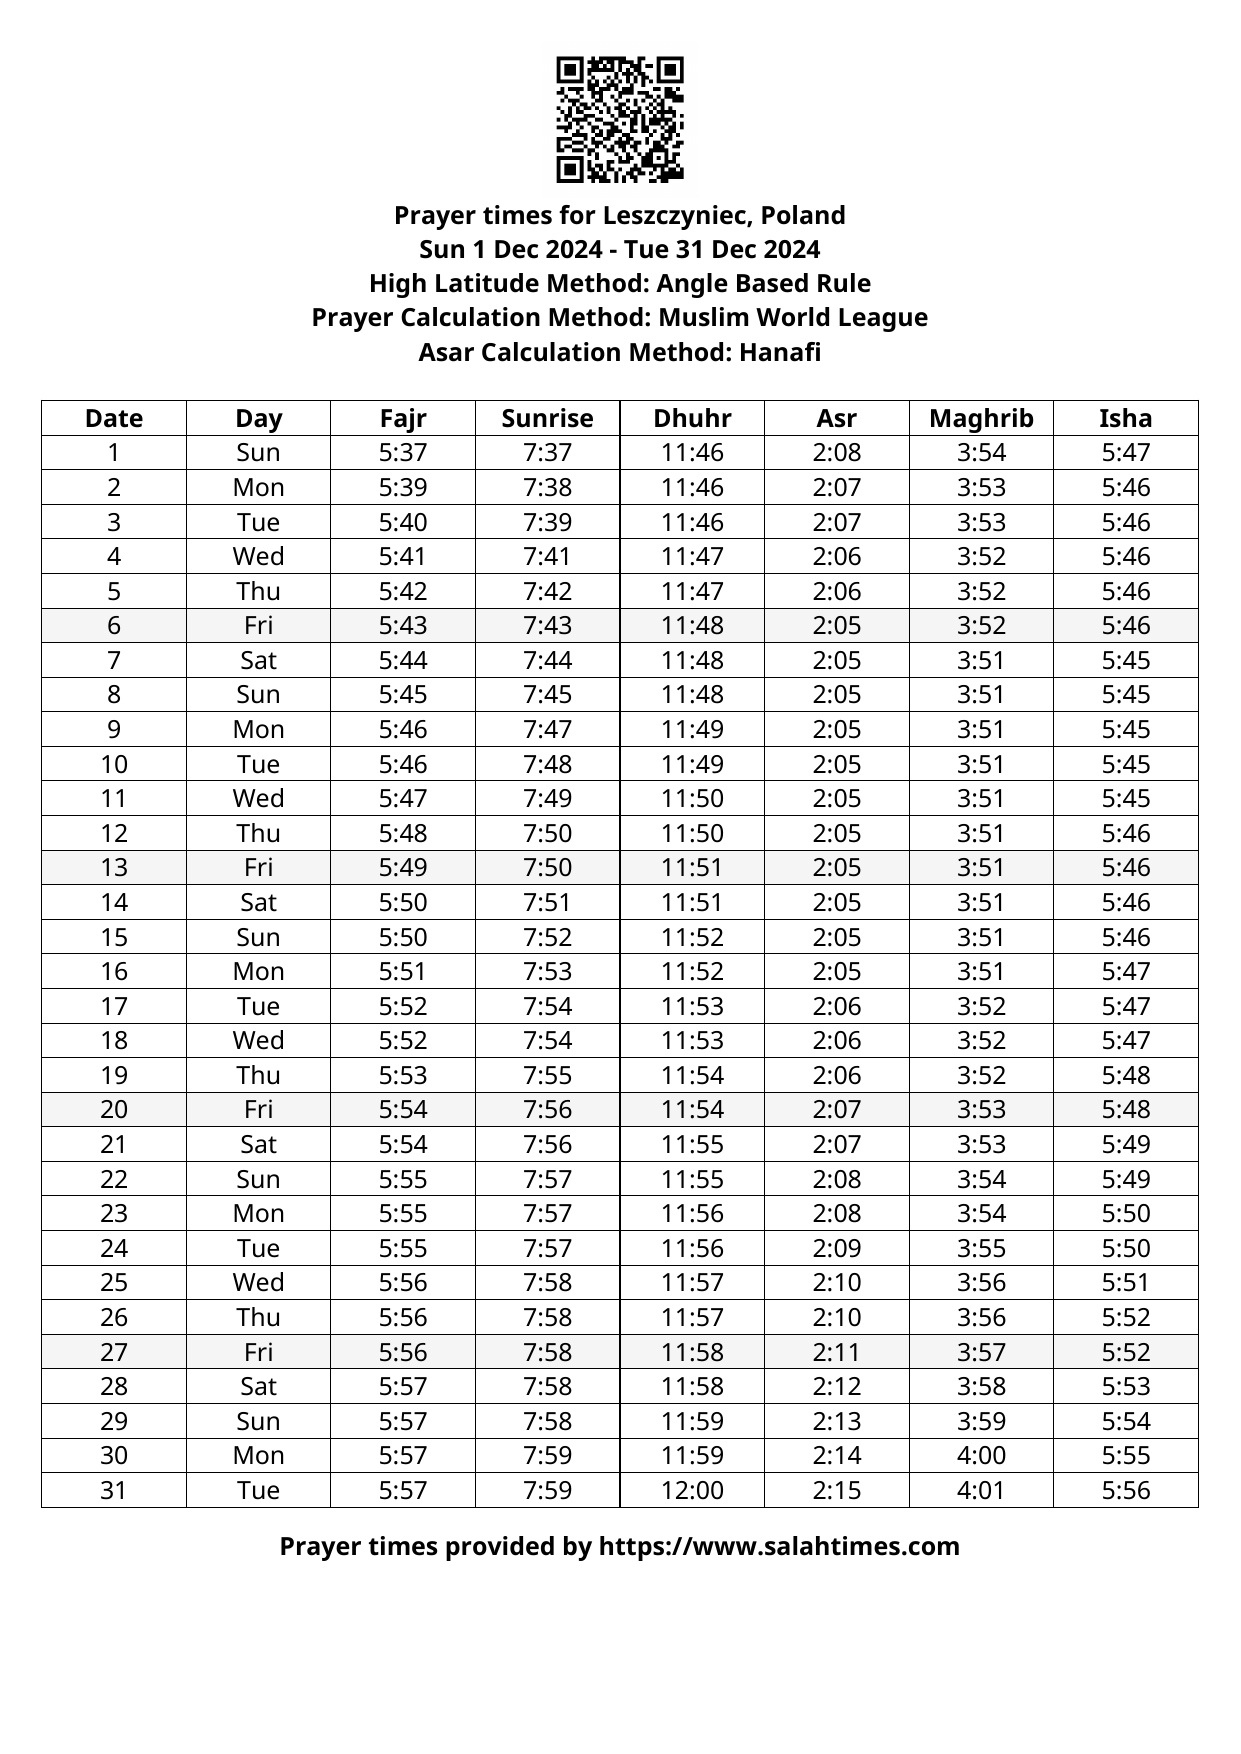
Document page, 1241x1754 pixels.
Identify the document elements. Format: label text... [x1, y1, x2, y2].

table_cell 7:38 [476, 470, 619, 504]
table_cell 11:57 [621, 1300, 764, 1334]
table_cell 5:56 [331, 1266, 475, 1299]
table_cell Sun [187, 678, 330, 711]
table_header Dhuhr [621, 401, 764, 434]
table_cell 2:08 [765, 436, 909, 469]
table_cell 11:55 [621, 1127, 764, 1161]
table_cell 2:12 [765, 1369, 909, 1403]
table_cell 2:05 [765, 781, 909, 815]
table_cell 11:51 [621, 885, 764, 919]
table_cell 11:57 [621, 1266, 764, 1299]
table_cell 5:53 [331, 1058, 475, 1092]
text Asar Calculation Method: Hanafi [42, 334, 1198, 368]
table_cell 27 [42, 1335, 186, 1368]
table_cell Sat [187, 1127, 330, 1161]
table_cell 2:07 [765, 470, 909, 504]
table_cell 7:59 [476, 1439, 619, 1472]
table_cell Thu [187, 816, 330, 849]
table_cell 2:05 [765, 851, 909, 884]
table_cell 5:57 [331, 1404, 475, 1437]
table_cell 11:48 [621, 678, 764, 711]
table_cell Mon [187, 712, 330, 746]
table_cell 17 [42, 989, 186, 1022]
table_cell 5:52 [1054, 1300, 1198, 1334]
table_cell 7:54 [476, 989, 619, 1022]
table_cell 5:45 [1054, 678, 1198, 711]
table_cell 3:51 [910, 781, 1053, 815]
table_cell 3:51 [910, 712, 1053, 746]
table_cell 7:42 [476, 574, 619, 607]
table_cell 21 [42, 1127, 186, 1161]
table_header Fajr [331, 401, 475, 434]
table_cell 5:52 [1054, 1335, 1198, 1368]
table_cell 11 [42, 781, 186, 815]
table_header Maghrib [910, 401, 1053, 434]
table_cell Tue [187, 989, 330, 1022]
table_cell 2:06 [765, 1024, 909, 1057]
table_cell Mon [187, 1196, 330, 1230]
table_cell 5:49 [1054, 1162, 1198, 1195]
table_cell 11:53 [621, 989, 764, 1022]
table_cell 2:08 [765, 1162, 909, 1195]
table_cell 29 [42, 1404, 186, 1437]
table_cell 2:10 [765, 1300, 909, 1334]
table_cell 18 [42, 1024, 186, 1057]
table_cell 15 [42, 920, 186, 953]
table_cell 3:57 [910, 1335, 1053, 1368]
table_cell 7:58 [476, 1335, 619, 1368]
table_cell 2:11 [765, 1335, 909, 1368]
table_cell 5:48 [1054, 1058, 1198, 1092]
table_cell 3:53 [910, 1093, 1053, 1126]
table_cell 5:50 [1054, 1196, 1198, 1230]
table_cell 5:51 [1054, 1266, 1198, 1299]
table_cell 7:56 [476, 1093, 619, 1126]
table_cell 11:48 [621, 609, 764, 642]
table_cell 3:51 [910, 885, 1053, 919]
table_cell 7 [42, 643, 186, 677]
table_cell 5:44 [331, 643, 475, 677]
table_cell 2:06 [765, 539, 909, 573]
table_cell 5:55 [331, 1196, 475, 1230]
table_cell Wed [187, 1024, 330, 1057]
table_cell Sun [187, 436, 330, 469]
table_cell 7:58 [476, 1369, 619, 1403]
table_cell 2:05 [765, 678, 909, 711]
table_cell 5:45 [1054, 643, 1198, 677]
table_cell 7:58 [476, 1404, 619, 1437]
table_cell 7:47 [476, 712, 619, 746]
table_cell 9 [42, 712, 186, 746]
table_cell 5:50 [331, 920, 475, 953]
table_cell 5:46 [1054, 574, 1198, 607]
table_cell Sat [187, 1369, 330, 1403]
table_cell 7:55 [476, 1058, 619, 1092]
table_cell 25 [42, 1266, 186, 1299]
table_cell 3:56 [910, 1266, 1053, 1299]
table_cell 3:52 [910, 539, 1053, 573]
table_cell 5:56 [331, 1335, 475, 1368]
table_cell Wed [187, 1266, 330, 1299]
table_cell 11:49 [621, 712, 764, 746]
table_cell 11:52 [621, 920, 764, 953]
table_cell 3:51 [910, 816, 1053, 849]
table_cell 5:46 [331, 747, 475, 780]
table_cell 4:01 [910, 1473, 1053, 1507]
table_cell 5:52 [331, 989, 475, 1022]
table_cell 2:05 [765, 609, 909, 642]
table_cell 2:05 [765, 712, 909, 746]
table_cell 2:05 [765, 643, 909, 677]
table_cell 2:09 [765, 1231, 909, 1264]
table_cell 7:44 [476, 643, 619, 677]
table_cell 11:48 [621, 643, 764, 677]
table_cell Thu [187, 1300, 330, 1334]
table_cell 2 [42, 470, 186, 504]
table_cell 3:51 [910, 920, 1053, 953]
table_cell Tue [187, 747, 330, 780]
table_cell 5:57 [331, 1369, 475, 1403]
table_cell 7:41 [476, 539, 619, 573]
table_cell 11:51 [621, 851, 764, 884]
table_cell 5:48 [331, 816, 475, 849]
table_cell 5:46 [1054, 851, 1198, 884]
table_cell 5:46 [331, 712, 475, 746]
table_cell 2:07 [765, 1127, 909, 1161]
table_cell 7:50 [476, 851, 619, 884]
picture [542, 41, 699, 198]
table_cell 5:42 [331, 574, 475, 607]
table_cell 2:06 [765, 1058, 909, 1092]
table_cell 20 [42, 1093, 186, 1126]
table_cell 7:58 [476, 1266, 619, 1299]
table_cell Fri [187, 1093, 330, 1126]
table_cell 2:13 [765, 1404, 909, 1437]
table_cell 5:43 [331, 609, 475, 642]
table_cell Thu [187, 1058, 330, 1092]
table_cell 26 [42, 1300, 186, 1334]
table_cell 3:53 [910, 1127, 1053, 1161]
table_cell 4 [42, 539, 186, 573]
table_cell 2:10 [765, 1266, 909, 1299]
table_cell 6 [42, 609, 186, 642]
text Prayer times provided by https://www.salahtimes.com [42, 1528, 1198, 1563]
table_cell 7:45 [476, 678, 619, 711]
table_cell 8 [42, 678, 186, 711]
table_cell 5:46 [1054, 609, 1198, 642]
table_cell 5:54 [1054, 1404, 1198, 1437]
table_cell 3:51 [910, 851, 1053, 884]
table_cell Tue [187, 1473, 330, 1507]
text Prayer times for Leszczyniec, Poland [42, 198, 1198, 232]
table_cell 5:40 [331, 505, 475, 538]
table_cell 10 [42, 747, 186, 780]
table_cell Sat [187, 885, 330, 919]
table_cell 5:41 [331, 539, 475, 573]
table_cell 5:53 [1054, 1369, 1198, 1403]
table_cell 23 [42, 1196, 186, 1230]
table_cell 5:46 [1054, 885, 1198, 919]
table_cell 3:53 [910, 470, 1053, 504]
table_header Sunrise [476, 401, 619, 434]
table_cell 5:37 [331, 436, 475, 469]
table_cell 14 [42, 885, 186, 919]
table_header Day [187, 401, 330, 434]
table_cell 5:47 [1054, 436, 1198, 469]
table_cell 5:47 [1054, 954, 1198, 988]
table_cell 3:51 [910, 678, 1053, 711]
table_cell 3:52 [910, 989, 1053, 1022]
table_cell 11:54 [621, 1058, 764, 1092]
table_cell 5:54 [331, 1127, 475, 1161]
table_cell 3:59 [910, 1404, 1053, 1437]
table_cell 5:55 [331, 1231, 475, 1264]
table_cell 11:47 [621, 574, 764, 607]
table_cell 7:39 [476, 505, 619, 538]
table_cell 2:07 [765, 505, 909, 538]
table_cell 7:43 [476, 609, 619, 642]
table_cell 12:00 [621, 1473, 764, 1507]
table_cell 5:46 [1054, 539, 1198, 573]
table_cell 11:59 [621, 1439, 764, 1472]
table_cell 5:54 [331, 1093, 475, 1126]
table_cell 3:54 [910, 1196, 1053, 1230]
table_cell 7:57 [476, 1162, 619, 1195]
table_cell 11:56 [621, 1196, 764, 1230]
table_cell 11:50 [621, 781, 764, 815]
table_cell 1 [42, 436, 186, 469]
table_cell 3:54 [910, 1162, 1053, 1195]
table_cell 7:58 [476, 1300, 619, 1334]
table_cell 5 [42, 574, 186, 607]
table_cell 22 [42, 1162, 186, 1195]
table_cell 5:45 [1054, 712, 1198, 746]
table_cell Mon [187, 1439, 330, 1472]
table_cell Tue [187, 505, 330, 538]
table_cell 3:58 [910, 1369, 1053, 1403]
table_cell 11:46 [621, 505, 764, 538]
table_cell 12 [42, 816, 186, 849]
table_cell 11:59 [621, 1404, 764, 1437]
table_cell 5:55 [1054, 1439, 1198, 1472]
table_cell 2:05 [765, 920, 909, 953]
table_cell 30 [42, 1439, 186, 1472]
table_cell 5:57 [331, 1473, 475, 1507]
table_cell 5:49 [1054, 1127, 1198, 1161]
table_cell 11:53 [621, 1024, 764, 1057]
table_cell 7:50 [476, 816, 619, 849]
table_cell 3:51 [910, 954, 1053, 988]
table_cell Sun [187, 920, 330, 953]
table_cell 5:46 [1054, 920, 1198, 953]
table_cell 5:46 [1054, 816, 1198, 849]
table_cell Thu [187, 574, 330, 607]
table_cell 31 [42, 1473, 186, 1507]
table_header Isha [1054, 401, 1198, 434]
table_cell Sun [187, 1162, 330, 1195]
table_cell 3:55 [910, 1231, 1053, 1264]
text Prayer Calculation Method: Muslim World League [42, 300, 1198, 334]
table_cell 5:45 [1054, 747, 1198, 780]
table_cell 16 [42, 954, 186, 988]
table_cell 11:56 [621, 1231, 764, 1264]
table_cell 19 [42, 1058, 186, 1092]
table_cell 13 [42, 851, 186, 884]
table_cell 5:57 [331, 1439, 475, 1472]
table_cell 5:51 [331, 954, 475, 988]
table_cell 4:00 [910, 1439, 1053, 1472]
table_cell 11:46 [621, 436, 764, 469]
table_cell 5:45 [1054, 781, 1198, 815]
table_cell 2:05 [765, 747, 909, 780]
table_cell 7:56 [476, 1127, 619, 1161]
table_cell 5:39 [331, 470, 475, 504]
table_cell 7:57 [476, 1196, 619, 1230]
table_cell 11:58 [621, 1369, 764, 1403]
table_cell 2:07 [765, 1093, 909, 1126]
text High Latitude Method: Angle Based Rule [42, 266, 1198, 300]
table_cell 11:46 [621, 470, 764, 504]
table_cell 5:49 [331, 851, 475, 884]
table_cell 5:56 [1054, 1473, 1198, 1507]
table_cell Fri [187, 609, 330, 642]
table_cell 2:05 [765, 885, 909, 919]
table_cell 11:55 [621, 1162, 764, 1195]
table_cell 2:05 [765, 816, 909, 849]
table_cell 7:37 [476, 436, 619, 469]
table_cell Tue [187, 1231, 330, 1264]
table_cell 5:56 [331, 1300, 475, 1334]
table_cell 5:46 [1054, 470, 1198, 504]
table_cell 7:57 [476, 1231, 619, 1264]
table_cell 24 [42, 1231, 186, 1264]
table_cell Wed [187, 539, 330, 573]
table_cell 5:48 [1054, 1093, 1198, 1126]
table_cell 5:52 [331, 1024, 475, 1057]
table_cell 3:51 [910, 747, 1053, 780]
table_header Date [42, 401, 186, 434]
table_cell 5:50 [331, 885, 475, 919]
table_cell 2:08 [765, 1196, 909, 1230]
table_cell 3:52 [910, 1058, 1053, 1092]
table_cell 3:53 [910, 505, 1053, 538]
table_cell 3:51 [910, 643, 1053, 677]
table_cell 2:06 [765, 574, 909, 607]
table_cell 3:52 [910, 1024, 1053, 1057]
table_cell Fri [187, 1335, 330, 1368]
table_cell 3:54 [910, 436, 1053, 469]
table_cell 7:54 [476, 1024, 619, 1057]
table_cell 7:49 [476, 781, 619, 815]
table_cell 5:47 [1054, 989, 1198, 1022]
table_cell Sat [187, 643, 330, 677]
table_cell 2:06 [765, 989, 909, 1022]
table_cell 7:53 [476, 954, 619, 988]
table_cell 3:52 [910, 574, 1053, 607]
table_cell 7:51 [476, 885, 619, 919]
text Sun 1 Dec 2024 - Tue 31 Dec 2024 [42, 232, 1198, 266]
table_cell 11:47 [621, 539, 764, 573]
table_cell 5:47 [1054, 1024, 1198, 1057]
table_cell 7:59 [476, 1473, 619, 1507]
table_cell 7:48 [476, 747, 619, 780]
table_cell 28 [42, 1369, 186, 1403]
table_cell Mon [187, 954, 330, 988]
table_cell 3:52 [910, 609, 1053, 642]
table_cell 11:49 [621, 747, 764, 780]
table_cell 5:47 [331, 781, 475, 815]
table_cell 11:52 [621, 954, 764, 988]
table_header Asr [765, 401, 909, 434]
table_cell 7:52 [476, 920, 619, 953]
table_cell 11:50 [621, 816, 764, 849]
table_cell Fri [187, 851, 330, 884]
table_cell 2:05 [765, 954, 909, 988]
table_cell Sun [187, 1404, 330, 1437]
table_cell 3:56 [910, 1300, 1053, 1334]
table_cell 2:15 [765, 1473, 909, 1507]
table_cell 5:50 [1054, 1231, 1198, 1264]
table_cell 11:58 [621, 1335, 764, 1368]
table_cell 5:55 [331, 1162, 475, 1195]
table_cell 3 [42, 505, 186, 538]
table_cell 5:45 [331, 678, 475, 711]
table_cell 5:46 [1054, 505, 1198, 538]
table_cell 2:14 [765, 1439, 909, 1472]
table_cell Wed [187, 781, 330, 815]
table_cell Mon [187, 470, 330, 504]
table_cell 11:54 [621, 1093, 764, 1126]
